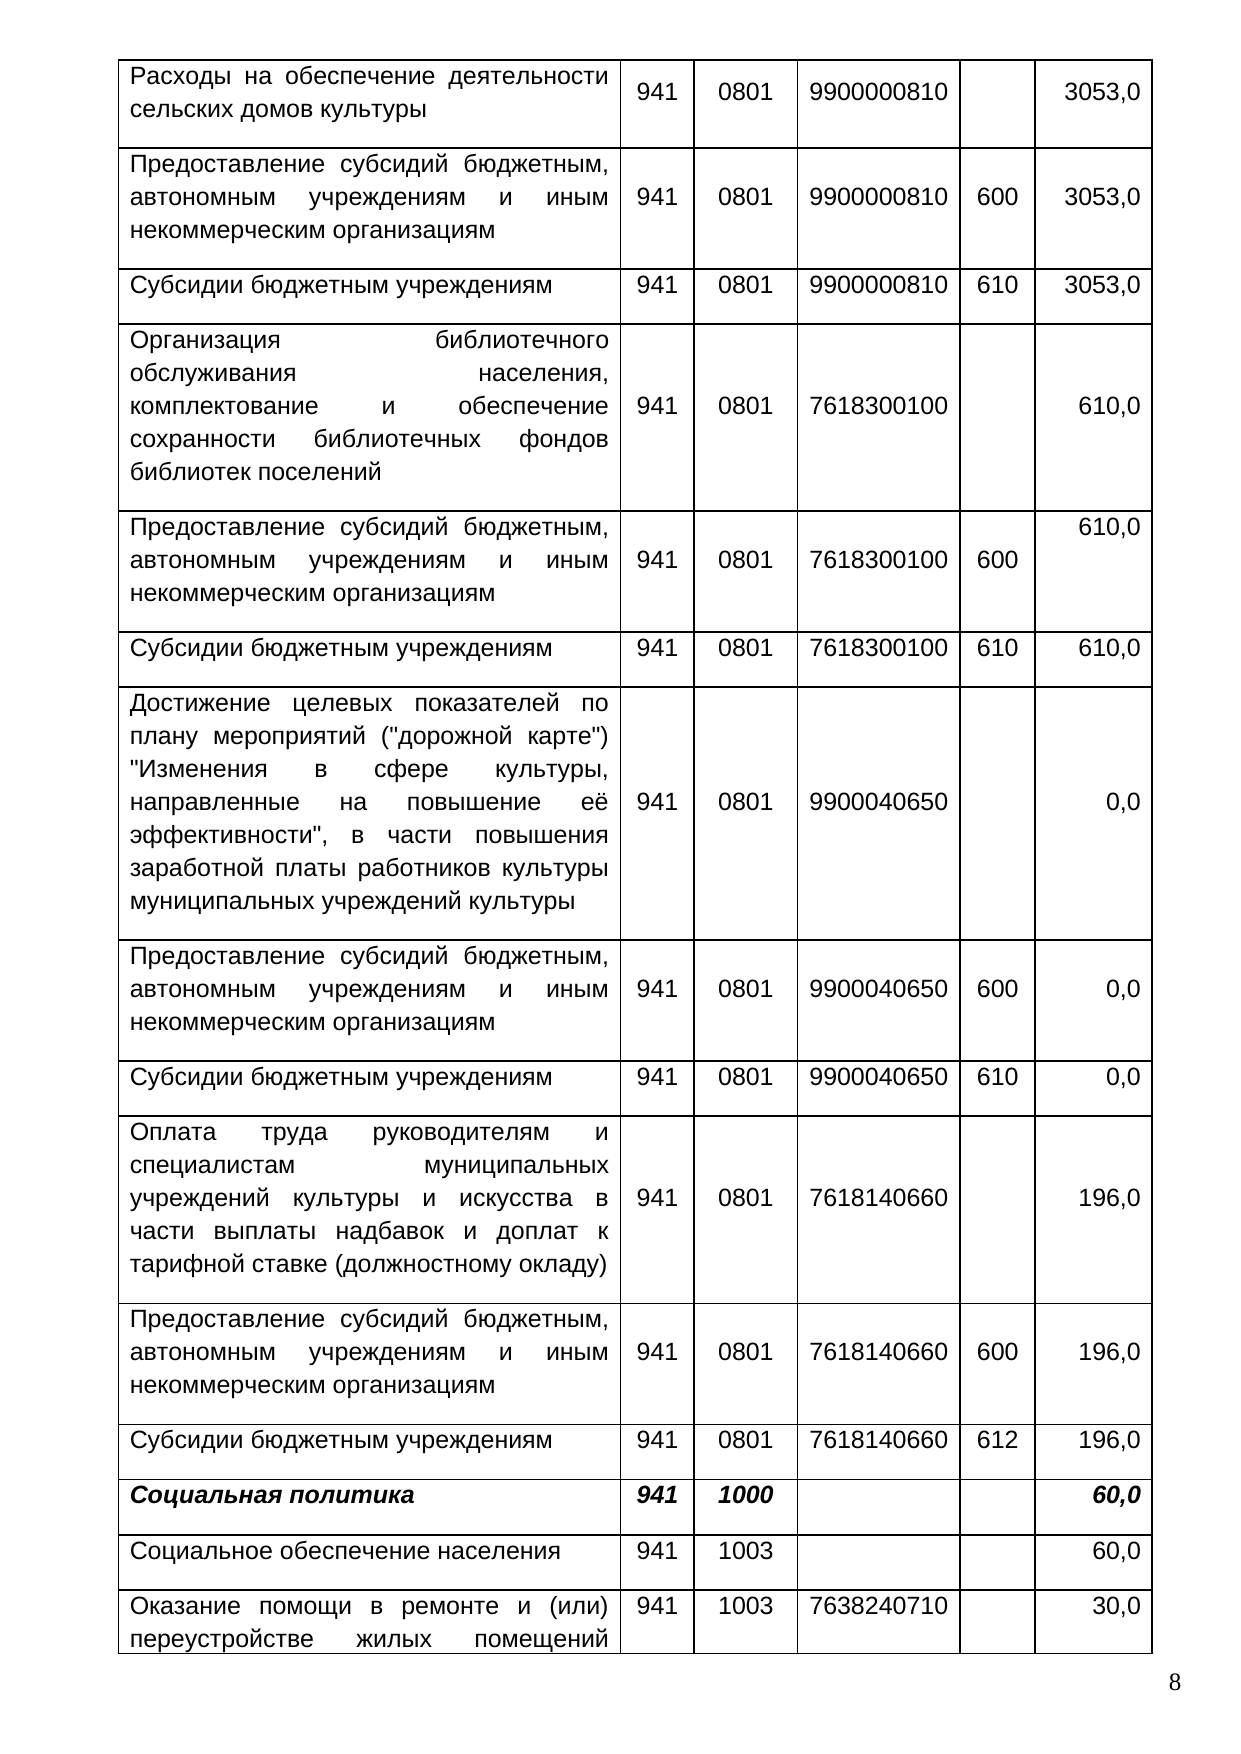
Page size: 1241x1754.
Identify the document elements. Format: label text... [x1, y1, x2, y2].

table_cell [798, 1480, 959, 1534]
table_cell 9900040650 [798, 1062, 959, 1115]
table_cell 941 [621, 688, 693, 939]
table_cell 941 [621, 1536, 693, 1589]
table_cell 7618140660 [798, 1304, 959, 1423]
table_cell Расходы на обеспечение деятельности сельских домов культуры [119, 61, 620, 147]
table_cell Оплата труда руководителям и специалистам муниципальных учреждений культуры и искусства в части выплаты надбавок и доплат к тарифной ставке (должностному окладу) [119, 1117, 620, 1302]
table_cell 7618140660 [798, 1117, 959, 1302]
table_cell Субсидии бюджетным учреждениям [119, 1062, 620, 1115]
table_cell [798, 1536, 959, 1589]
table_cell 9900000810 [798, 61, 959, 147]
table_cell [961, 1117, 1034, 1302]
table_cell 0,0 [1036, 941, 1151, 1060]
table_cell Субсидии бюджетным учреждениям [119, 1425, 620, 1478]
table_cell 0801 [695, 325, 797, 510]
table_cell 0801 [695, 512, 797, 631]
table_cell Социальная политика [119, 1480, 620, 1534]
table_cell 196,0 [1036, 1425, 1151, 1478]
table_cell 60,0 [1036, 1480, 1151, 1534]
table_cell 1000 [695, 1480, 797, 1534]
table_cell 0,0 [1036, 1062, 1151, 1115]
table_cell 9900000810 [798, 270, 959, 323]
table_cell 30,0 [1036, 1591, 1151, 1653]
table_cell 0801 [695, 149, 797, 268]
table_cell Предоставление субсидий бюджетным, автономным учреждениям и иным некоммерческим организациям [119, 149, 620, 268]
table_cell 610 [961, 270, 1034, 323]
table_cell 196,0 [1036, 1304, 1151, 1423]
table_cell 0801 [695, 1062, 797, 1115]
table_cell 7618300100 [798, 512, 959, 631]
table_cell 941 [621, 1425, 693, 1478]
table_cell 941 [621, 1304, 693, 1423]
table_cell 941 [621, 149, 693, 268]
table_cell 610 [961, 1062, 1034, 1115]
table_cell 0801 [695, 688, 797, 939]
table_cell 941 [621, 1591, 693, 1653]
table_cell 0,0 [1036, 688, 1151, 939]
table_cell Социальное обеспечение населения [119, 1536, 620, 1589]
table_cell 9900000810 [798, 149, 959, 268]
table_cell 7618300100 [798, 325, 959, 510]
table_cell 610,0 [1036, 325, 1151, 510]
table_cell 941 [621, 1117, 693, 1302]
table_cell 610,0 [1036, 633, 1151, 686]
table_cell 600 [961, 1304, 1034, 1423]
table_cell Достижение целевых показателей по плану мероприятий ("дорожной карте") "Изменения в сфере культуры, направленные на повышение её эффективности", в части повышения заработной платы работников культуры муниципальных учреждений культуры [119, 688, 620, 939]
table_cell [961, 61, 1034, 147]
table_cell 3053,0 [1036, 61, 1151, 147]
table_cell 941 [621, 270, 693, 323]
table_cell Субсидии бюджетным учреждениям [119, 633, 620, 686]
table_cell 941 [621, 512, 693, 631]
table_cell 0801 [695, 1425, 797, 1478]
table_cell 941 [621, 325, 693, 510]
table_cell 941 [621, 633, 693, 686]
table_cell Субсидии бюджетным учреждениям [119, 270, 620, 323]
table_cell 196,0 [1036, 1117, 1151, 1302]
table_cell 941 [621, 1062, 693, 1115]
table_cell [119, 1591, 620, 1653]
table_cell Предоставление субсидий бюджетным, автономным учреждениям и иным некоммерческим организациям [119, 512, 620, 631]
table_cell 610 [961, 633, 1034, 686]
table_cell 3053,0 [1036, 149, 1151, 268]
table_cell [961, 1536, 1034, 1589]
table_cell 612 [961, 1425, 1034, 1478]
table_cell 0801 [695, 1304, 797, 1423]
table_cell 0801 [695, 941, 797, 1060]
table_cell 60,0 [1036, 1536, 1151, 1589]
table_cell 3053,0 [1036, 270, 1151, 323]
table_cell 9900040650 [798, 941, 959, 1060]
table_cell 1003 [695, 1536, 797, 1589]
table_cell 600 [961, 149, 1034, 268]
table_cell Предоставление субсидий бюджетным, автономным учреждениям и иным некоммерческим организациям [119, 941, 620, 1060]
table_cell 0801 [695, 270, 797, 323]
table_cell Предоставление субсидий бюджетным, автономным учреждениям и иным некоммерческим организациям [119, 1304, 620, 1423]
table_cell 610,0 [1036, 512, 1151, 631]
table_cell 941 [621, 61, 693, 147]
table_cell 0801 [695, 633, 797, 686]
table_cell 600 [961, 941, 1034, 1060]
table_cell 7638240710 [798, 1591, 959, 1653]
table_cell [961, 1480, 1034, 1534]
table_cell [961, 325, 1034, 510]
table_cell 9900040650 [798, 688, 959, 939]
table_cell 0801 [695, 61, 797, 147]
table_cell 600 [961, 512, 1034, 631]
table_cell [961, 688, 1034, 939]
table_cell 7618140660 [798, 1425, 959, 1478]
table_cell 941 [621, 941, 693, 1060]
table_cell [961, 1591, 1034, 1653]
table_cell Организация библиотечного обслуживания населения, комплектование и обеспечение сохранности библиотечных фондов библиотек поселений [119, 325, 620, 510]
table_cell 7618300100 [798, 633, 959, 686]
table_cell 1003 [695, 1591, 797, 1653]
table_cell 0801 [695, 1117, 797, 1302]
table_cell 941 [621, 1480, 693, 1534]
